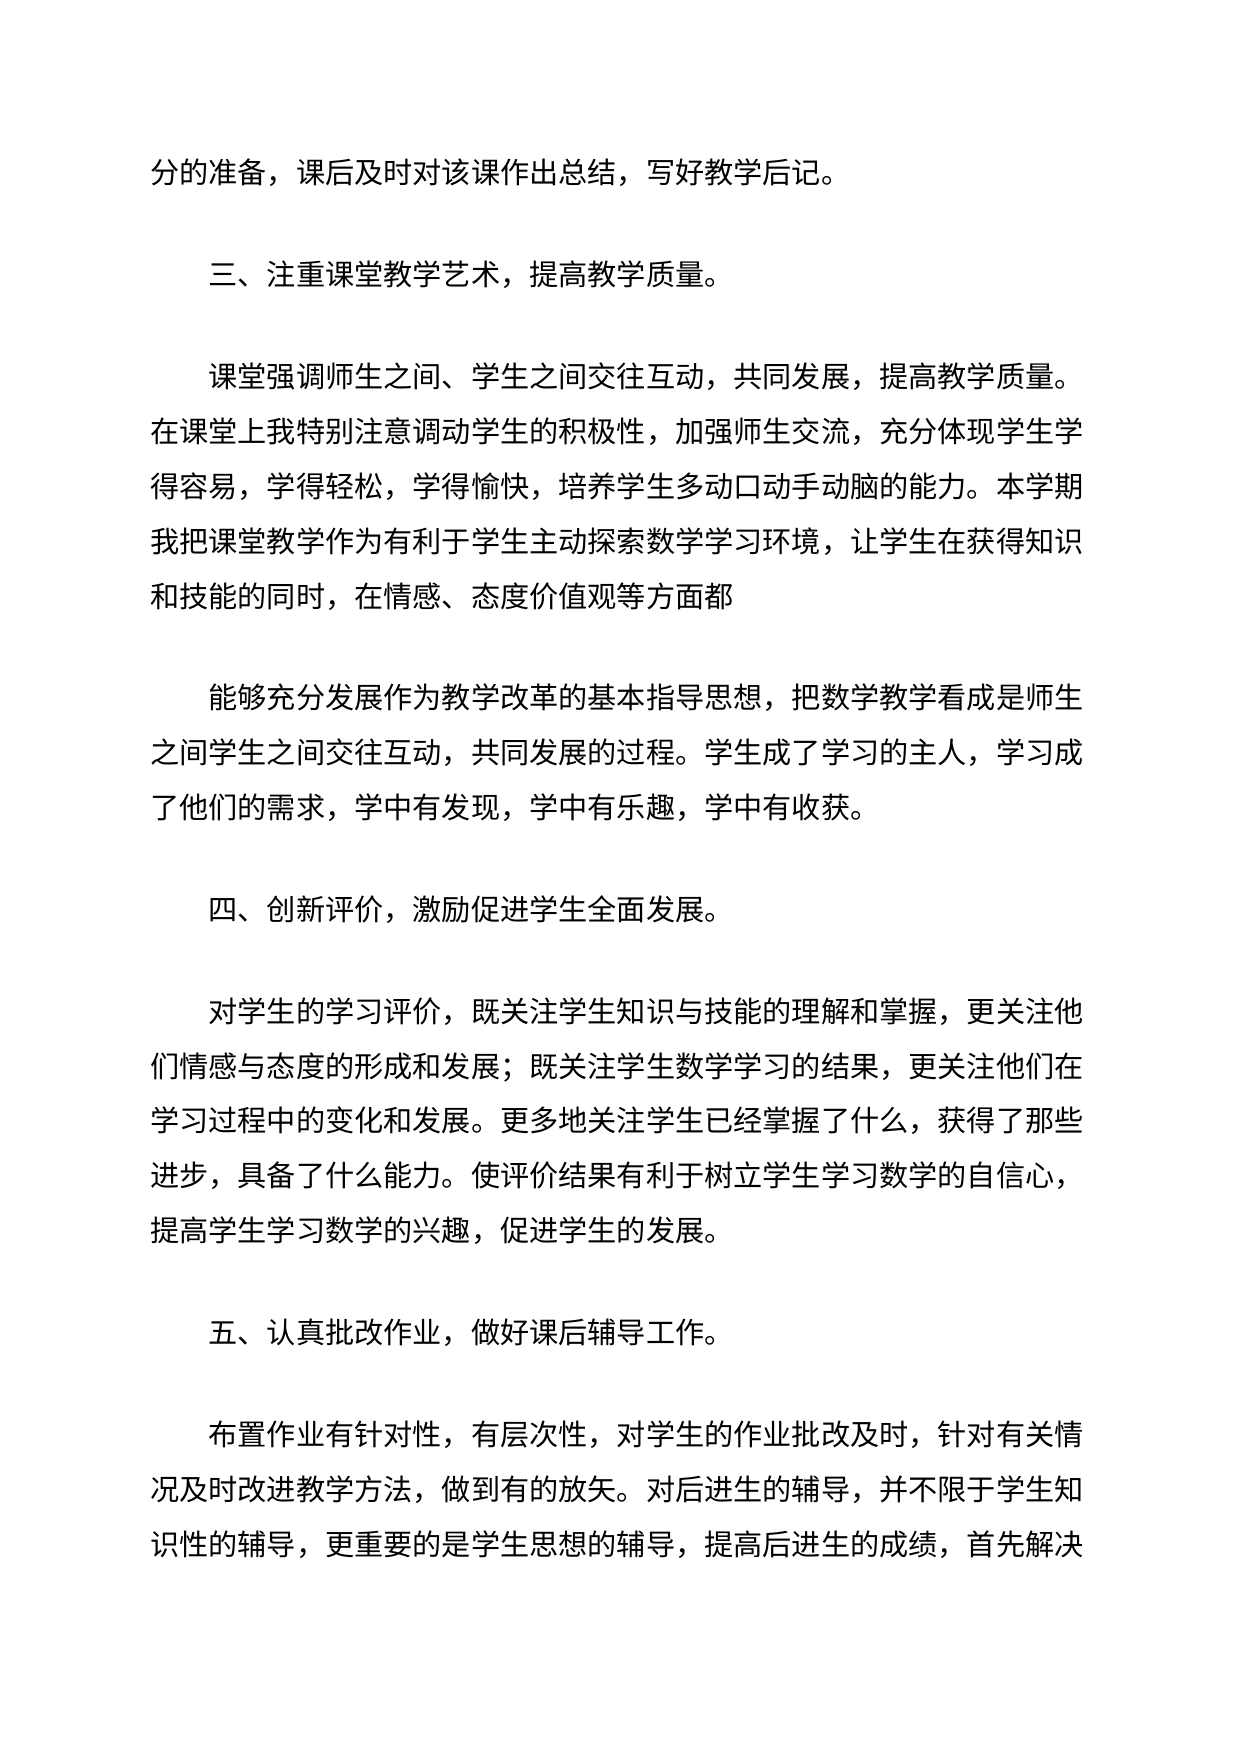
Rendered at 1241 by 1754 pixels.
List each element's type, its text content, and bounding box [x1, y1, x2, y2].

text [150, 1411, 1090, 1563]
text 能够充分发展作为教学改革的基本指导思想，把数学教学看成是师生之间学生之间交往互动，共同发展的过程。学生成了学习的主人，学习成了他们的需求，学中有发现，学中有乐趣，学中有收获。 [150, 675, 1090, 827]
text 三、注重课堂教学艺术，提高教学质量。 [150, 252, 1090, 294]
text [150, 150, 1090, 192]
text 对学生的学习评价，既关注学生知识与技能的理解和掌握，更关注他们情感与态度的形成和发展；既关注学生数学学习的结果，更关注他们在学习过程中的变化和发展。更多地关注学生已经掌握了什么，获得了那些进步，具备了什么能力。使评价结果有利于树立学生学习数学的自信心，提高学生学习数学的兴趣，促进学生的发展。 [150, 988, 1090, 1250]
text 课堂强调师生之间、学生之间交往互动，共同发展，提高教学质量。在课堂上我特别注意调动学生的积极性，加强师生交流，充分体现学生学得容易，学得轻松，学得愉快，培养学生多动口动手动脑的能力。本学期我把课堂教学作为有利于学生主动探索数学学习环境，让学生在获得知识和技能的同时，在情感、态度价值观等方面都 [150, 353, 1090, 615]
text 四、创新评价，激励促进学生全面发展。 [150, 886, 1090, 929]
text 五、认真批改作业，做好课后辅导工作。 [150, 1309, 1090, 1352]
